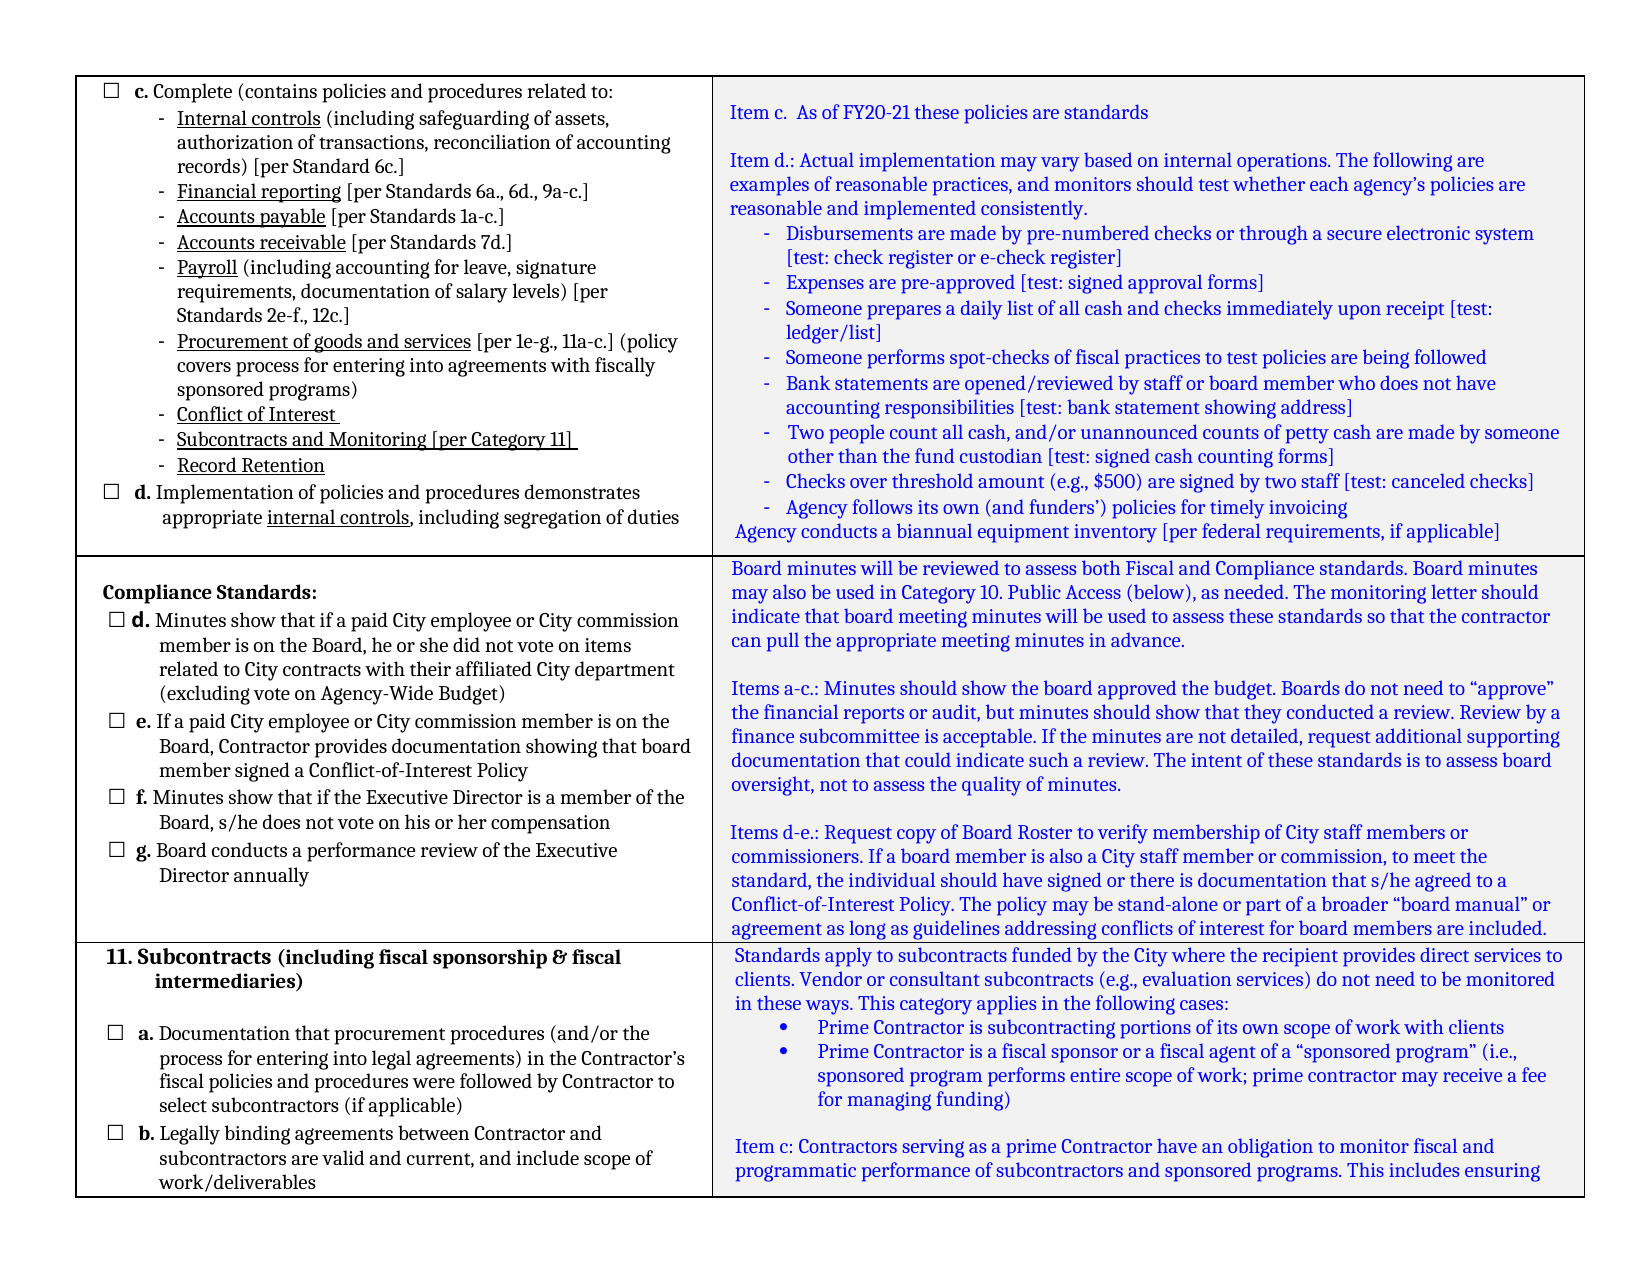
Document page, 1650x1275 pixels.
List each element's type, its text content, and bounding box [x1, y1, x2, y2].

table_cell Board minutes will be reviewed to assess both Fiscal and Compliance standards. Board minutes may also be used in Category 10. Public Access (below), as needed. The monitoring letter should indicate that board meeting minutes will be used to assess these standards so that the contractor can pull the appropriate meeting minutes in advance. Items a-c.: Minutes should show the board approved the budget. Boards do not need to “approve” the financial reports or audit, but minutes should show that they conducted a review. Review by a finance subcommittee is acceptable. If the minutes are not detailed, request additional supporting documentation that could indicate such a review. The intent of these standards is to assess board oversight, not to assess the quality of minutes. Items d-e.: Request copy of Board Roster to verify membership of City staff members or commissioners. If a board member is also a City staff member or commission, to meet the standard, the individual should have signed or there is documentation that s/he agreed to a Conflict-of-Interest Policy. The policy may be stand-alone or part of a broader “board manual” or agreement as long as guidelines addressing conflicts of interest for board members are included. [713, 557, 1584, 942]
table_cell Compliance Standards: ​​ Minutes show that if a paid City employee or City commission member is on the Board, he or she did not vote on items related to City contracts with their affiliated City department (excluding vote on Agency-Wide Budget) ​​ ​ e. If a paid City employee or City commission member is on the Board, Contractor provides documentation showing that board member signed a Conflict-of-Interest Policy ​​ ​ f. Minutes show that if the Executive Director is a member of the Board, s/he does not vote on his or her compensation ​​ ​ g. Board conducts a performance review of the Executive Director annually [77, 557, 712, 942]
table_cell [713, 77, 1584, 555]
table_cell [77, 77, 712, 555]
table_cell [713, 943, 1584, 1196]
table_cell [77, 943, 712, 1196]
